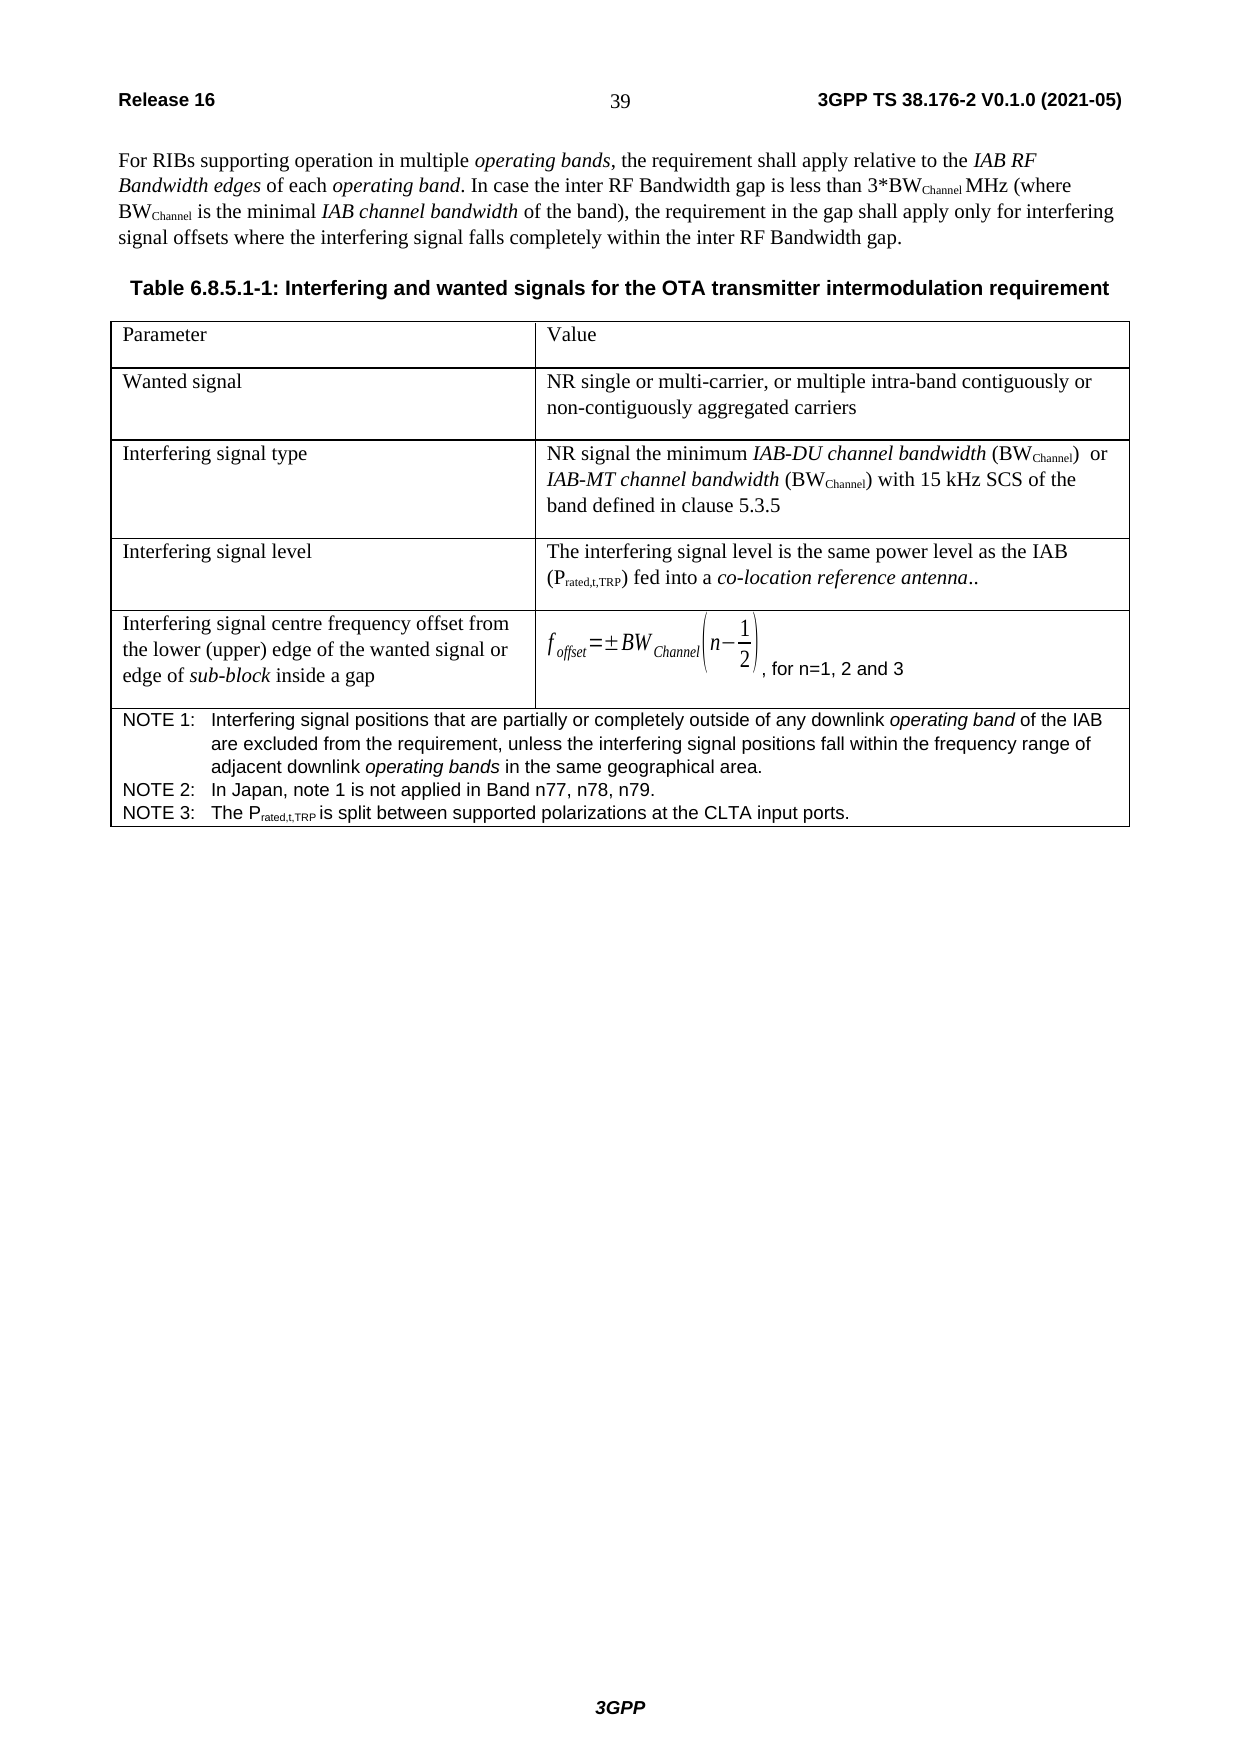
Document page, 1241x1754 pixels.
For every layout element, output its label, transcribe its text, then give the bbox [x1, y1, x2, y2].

text Table 6.8.5.1-1: Interfering and wanted signals for the OTA transmitter intermodulation requirement [118, 276, 1122, 300]
table_header Value [536, 322, 1129, 367]
text For RIBs supporting operation in multiple operating bands, the requirement shall apply relative to the IAB RF Bandwidth edges of each operating band. In case the inter RF Bandwidth gap is less than 3*BWChannel MHz (where BWChannel is the minimal IAB channel bandwidth of the band), the requirement in the gap shall apply only for interfering signal offsets where the interfering signal falls completely within the inter RF Bandwidth gap. [118, 147, 1122, 249]
table_cell Wanted signal [112, 369, 535, 439]
table_cell NR signal the minimum IAB-DU channel bandwidth (BWChannel) or IAB-MT channel bandwidth (BWChannel) with 15 kHz SCS of the band defined in clause 5.3.5 [536, 441, 1129, 537]
table_cell , for n=1, 2 and 3 [536, 611, 1129, 708]
table_cell The interfering signal level is the same power level as the IAB (Prated,t,TRP) fed into a co-location reference antenna.. [536, 539, 1129, 609]
table_cell Interfering signal level [112, 539, 535, 609]
table_cell NR single or multi-carrier, or multiple intra-band contiguously or non-contiguously aggregated carriers [536, 369, 1129, 439]
table_header Parameter [112, 322, 535, 367]
table_cell Interfering signal centre frequency offset from the lower (upper) edge of the wanted signal or edge of sub-block inside a gap [112, 611, 535, 708]
table_cell Interfering signal type [112, 441, 535, 537]
table_cell NOTE 1: Interfering signal positions that are partially or completely outside of any downlink operating band of the IAB are excluded from the requirement, unless the interfering signal positions fall within the frequency range of adjacent downlink operating bands in the same geographical area. NOTE 2: In Japan, note 1 is not applied in Band n77, n78, n79. NOTE 3: The Prated,t,TRP is split between supported polarizations at the CLTA input ports. [112, 709, 1129, 826]
